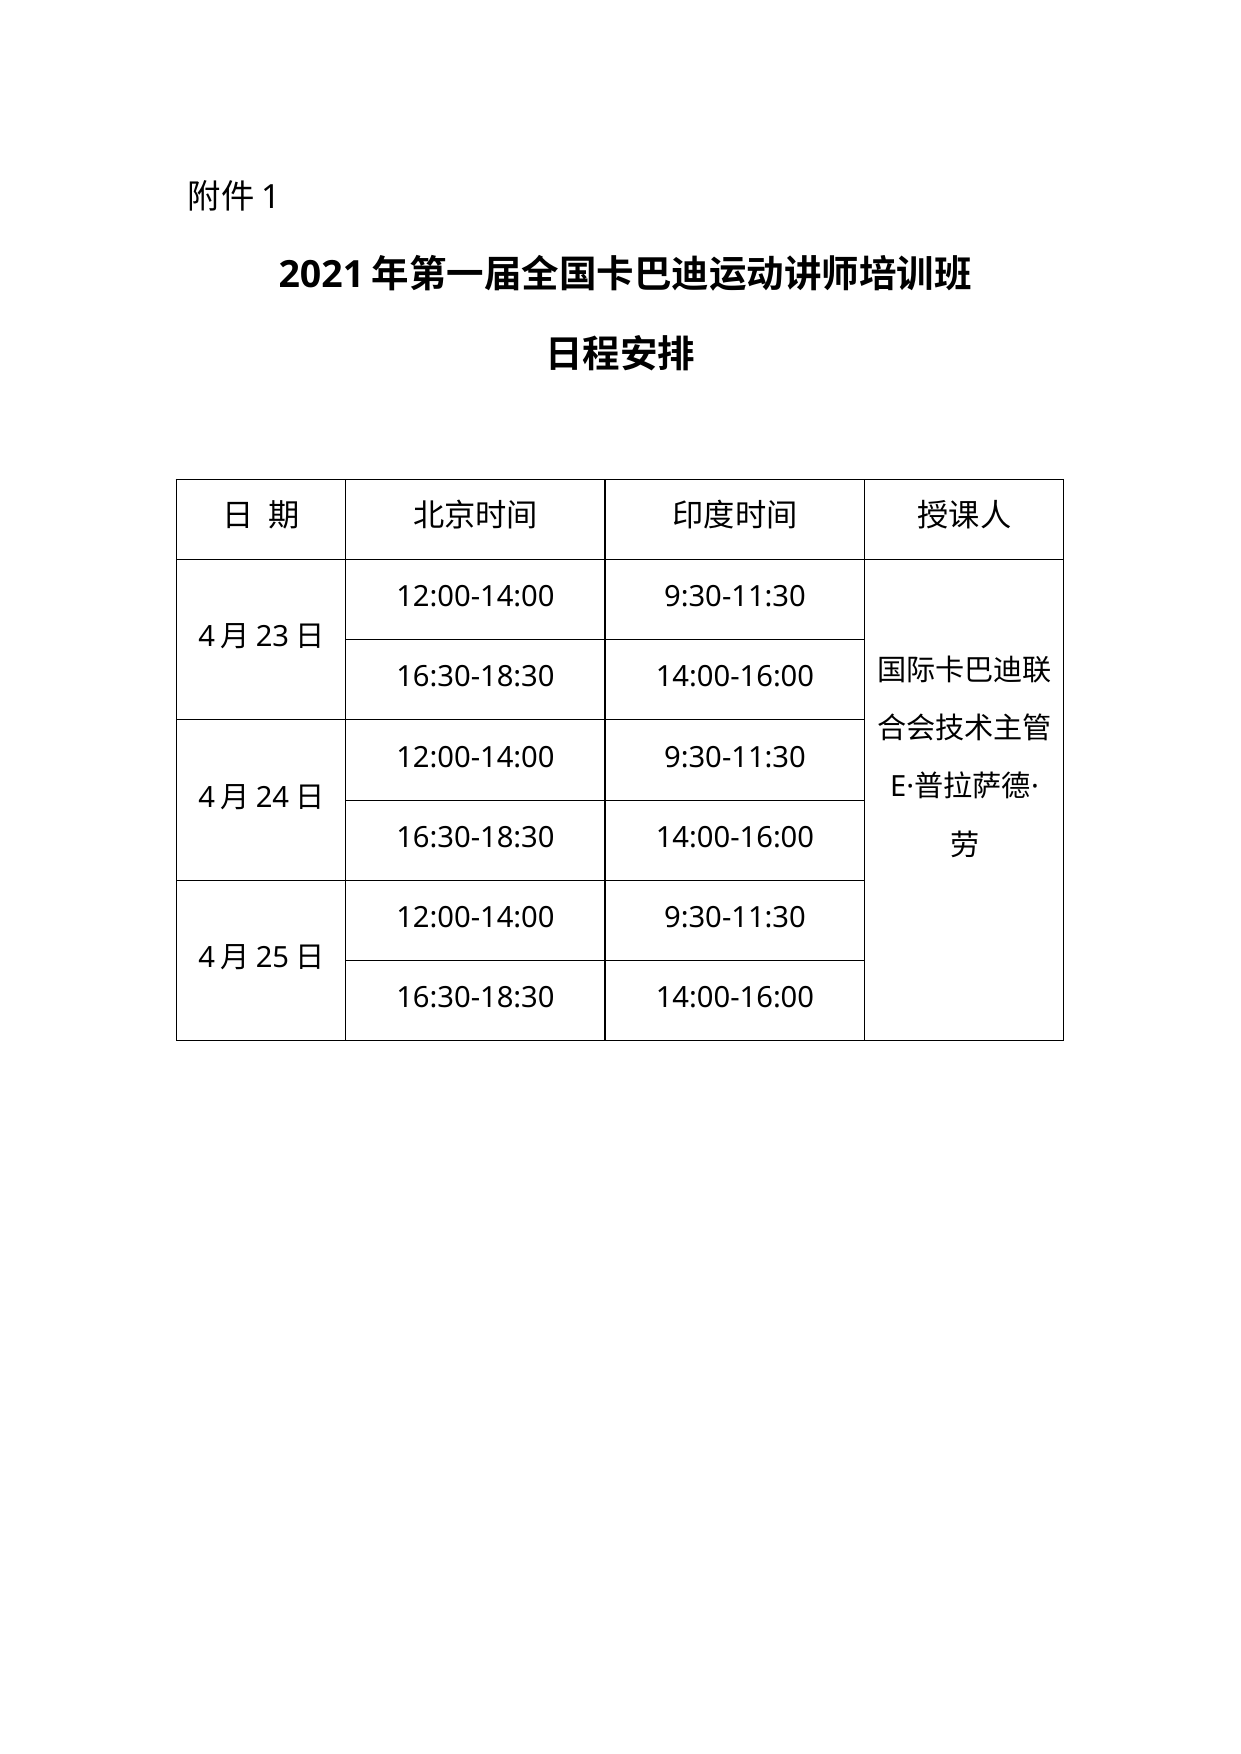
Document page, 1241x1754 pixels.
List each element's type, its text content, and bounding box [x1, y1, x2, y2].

table_cell 9:30-11:30 [606, 881, 864, 960]
table_cell 4月25日 [177, 881, 345, 1040]
table_cell 12:00-14:00 [346, 881, 604, 960]
table_header 北京时间 [346, 480, 604, 559]
text 附件1 [187, 162, 1053, 220]
text 2021年第一届全国卡巴迪运动讲师培训班 [187, 241, 1053, 299]
table_header 日 期 [177, 480, 345, 559]
table_cell 16:30-18:30 [346, 640, 604, 719]
table_cell 9:30-11:30 [606, 720, 864, 799]
table_cell 12:00-14:00 [346, 720, 604, 799]
table_cell 国际卡巴迪联合会技术主管E·普拉萨德·劳 [865, 560, 1063, 1040]
table_cell 14:00-16:00 [606, 640, 864, 719]
table_header 授课人 [865, 480, 1063, 559]
text 日程安排 [187, 320, 1053, 379]
table_cell 14:00-16:00 [606, 961, 864, 1040]
table_cell 16:30-18:30 [346, 961, 604, 1040]
table_cell 14:00-16:00 [606, 801, 864, 880]
table_cell 12:00-14:00 [346, 560, 604, 639]
table_cell 9:30-11:30 [606, 560, 864, 639]
table_cell 16:30-18:30 [346, 801, 604, 880]
table_cell 4月24日 [177, 720, 345, 880]
table_header 印度时间 [606, 480, 864, 559]
table_cell 4月23日 [177, 560, 345, 719]
